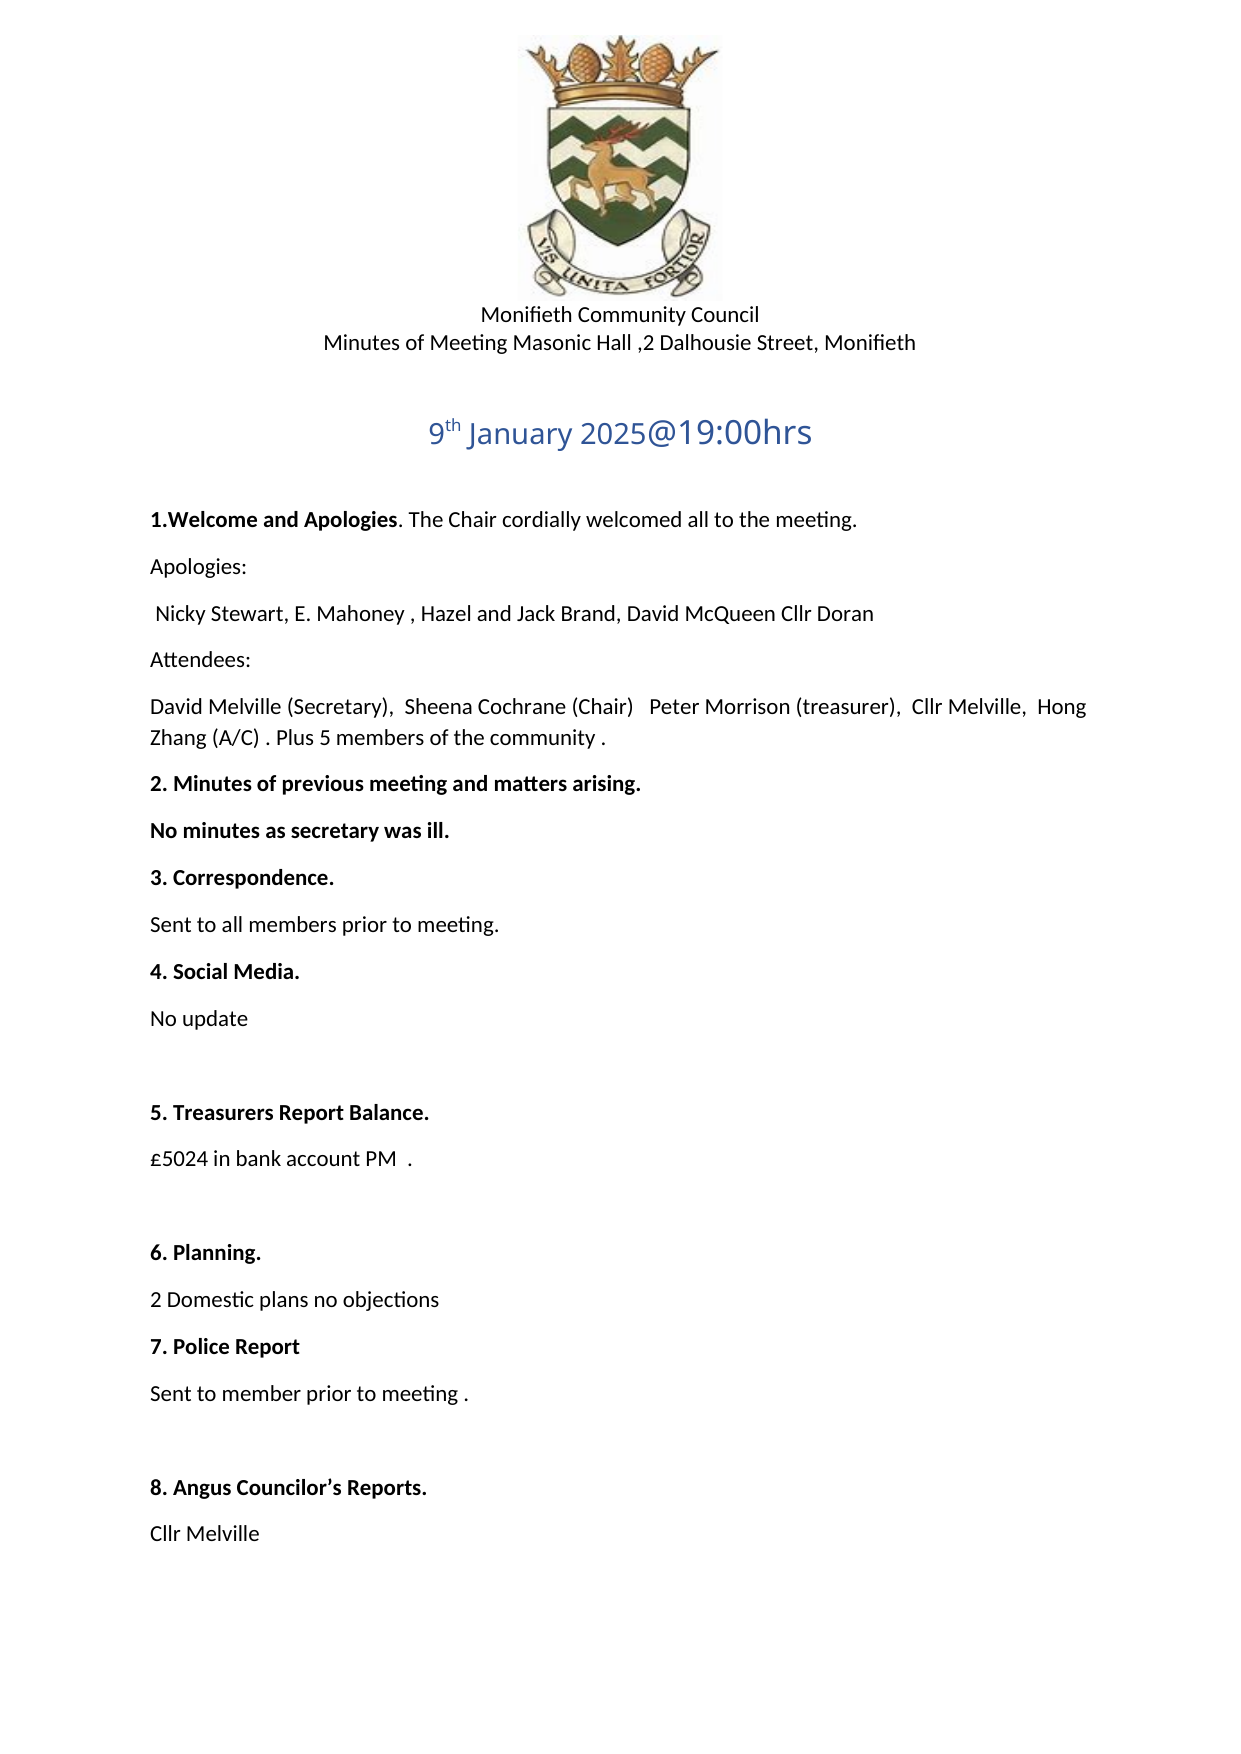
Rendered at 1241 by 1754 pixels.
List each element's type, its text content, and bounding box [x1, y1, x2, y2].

text Cllr Melville [150, 1519, 1090, 1548]
text Sent to all members prior to meeting. [150, 910, 1090, 938]
text No update [150, 1004, 1090, 1032]
text 4. Social Media. [150, 957, 1090, 985]
text £5024 in bank account PM . [150, 1144, 1090, 1173]
text 3. Correspondence. [150, 863, 1090, 891]
text 2 Domestic plans no objections [150, 1285, 1090, 1313]
subtitle 9th January 2025@19:00hrs [150, 409, 1090, 454]
text Attendees: [150, 646, 1090, 674]
text Nicky Stewart, E. Mahoney , Hazel and Jack Brand, David McQueen Cllr Doran [150, 599, 1090, 627]
text 6. Planning. [150, 1238, 1090, 1266]
text 8. Angus Councilor’s Reports. [150, 1473, 1090, 1501]
text Sent to member prior to meeting . [150, 1379, 1090, 1407]
text 5. Treasurers Report Balance. [150, 1098, 1090, 1126]
text 2. Minutes of previous meeting and matters arising. [150, 769, 1090, 798]
text 1.Welcome and Apologies. The Chair cordially welcomed all to the meeting. [150, 505, 1090, 533]
text Apologies: [150, 552, 1090, 580]
text David Melville (Secretary), Sheena Cochrane (Chair) Peter Morrison (treasurer), Cllr Melville, Hong Zhang (A/C) . Plus 5 members of the community . [150, 692, 1090, 751]
text No minutes as secretary was ill. [150, 816, 1090, 844]
text 7. Police Report [150, 1332, 1090, 1360]
